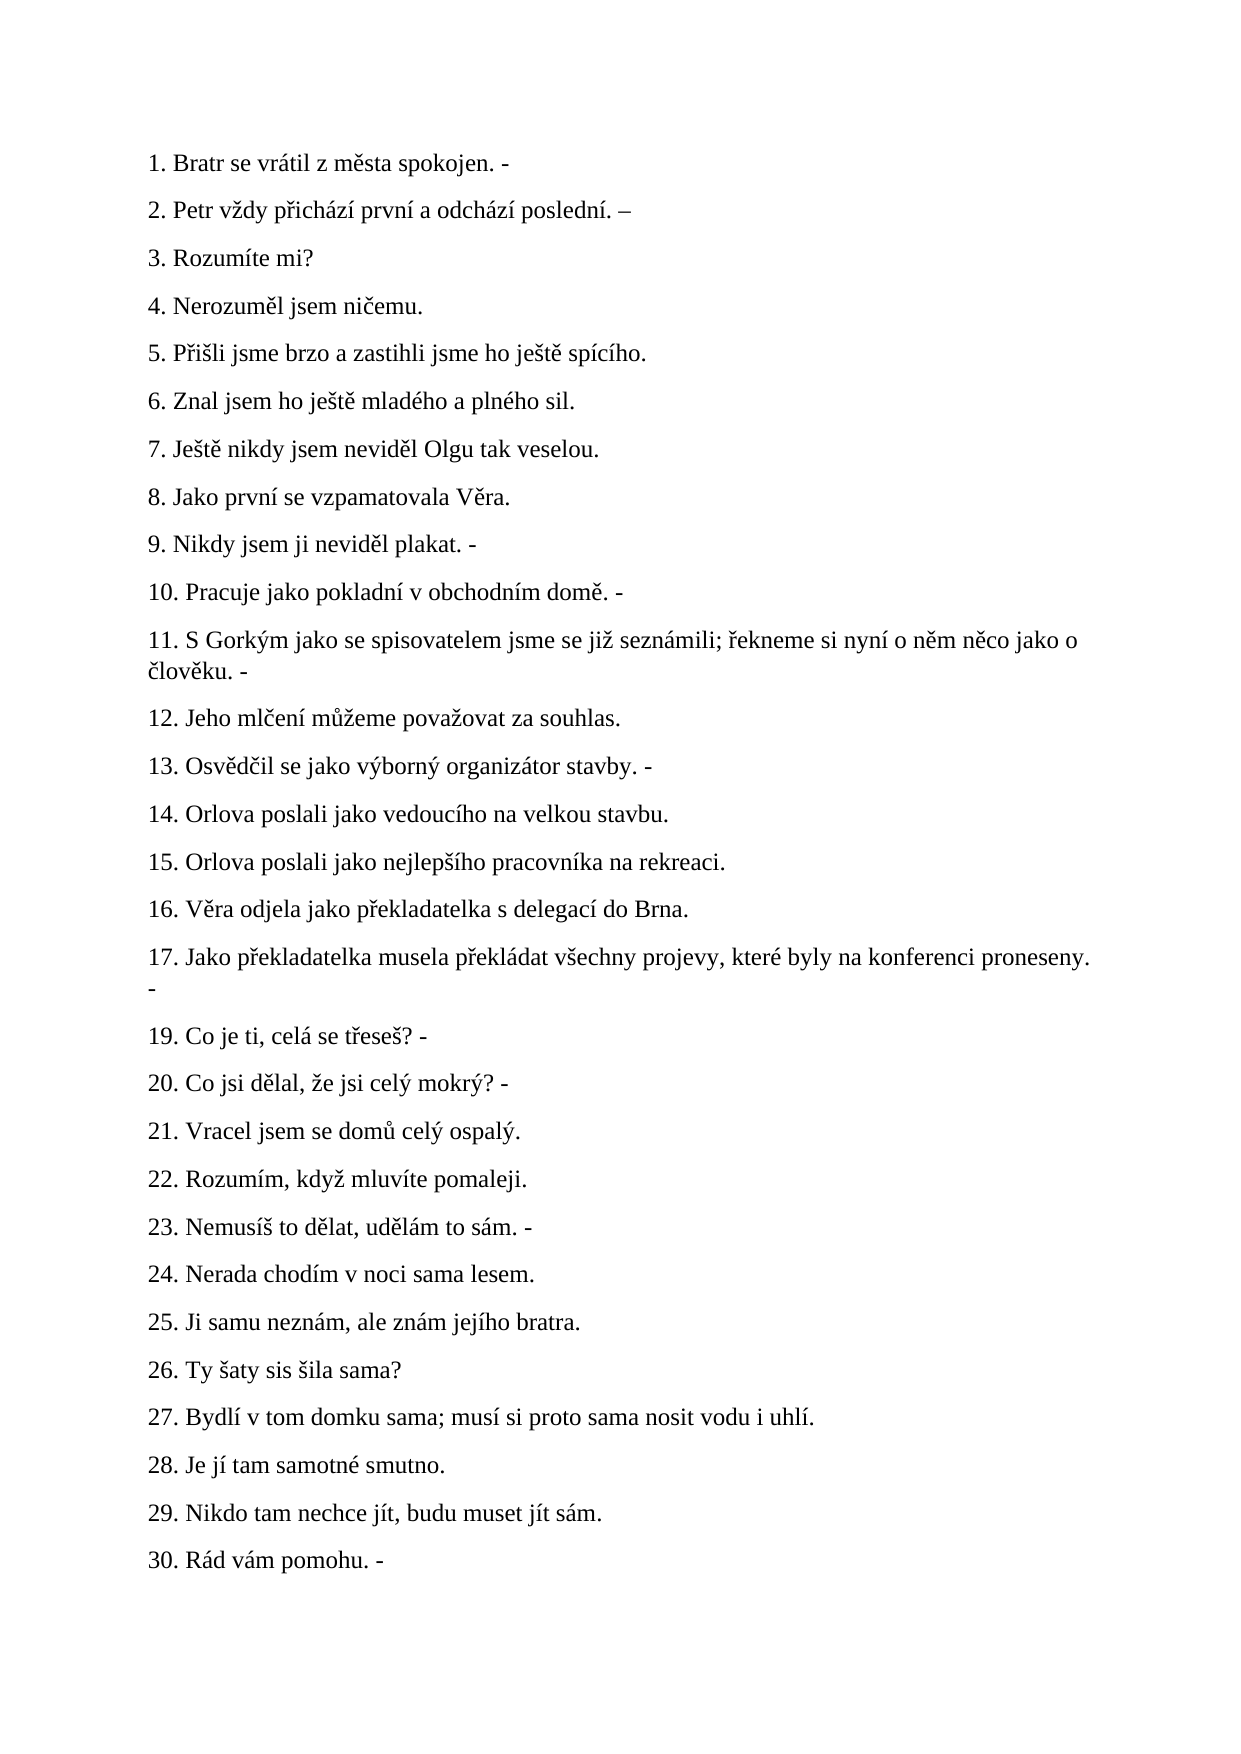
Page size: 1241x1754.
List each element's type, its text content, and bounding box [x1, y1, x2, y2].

text 1. Bratr se vrátil z města spokojen. - [148, 148, 1093, 176]
text 9. Nikdy jsem ji neviděl plakat. - [148, 529, 1093, 558]
text 20. Co jsi dělal, že jsi celý mokrý? - [148, 1068, 1093, 1097]
text 21. Vracel jsem se domů celý ospalý. [148, 1116, 1093, 1145]
text 11. S Gorkým jako se spisovatelem jsme se již seznámili; řekneme si nyní o něm něco jako o člověku. - [148, 625, 1093, 684]
text 26. Ty šaty sis šila sama? [148, 1355, 1093, 1383]
text 22. Rozumím, když mluvíte pomaleji. [148, 1164, 1093, 1193]
text 7. Ještě nikdy jsem neviděl Olgu tak veselou. [148, 434, 1093, 463]
text 15. Orlova poslali jako nejlepšího pracovníka na rekreaci. [148, 847, 1093, 875]
text 25. Ji samu neznám, ale znám jejího bratra. [148, 1307, 1093, 1336]
text 27. Bydlí v tom domku sama; musí si proto sama nosit vodu i uhlí. [148, 1402, 1093, 1431]
text 30. Rád vám pomohu. - [148, 1546, 1093, 1574]
text 29. Nikdo tam nechce jít, budu muset jít sám. [148, 1498, 1093, 1527]
text 12. Jeho mlčení můžeme považovat za souhlas. [148, 703, 1093, 732]
text 28. Je jí tam samotné smutno. [148, 1450, 1093, 1479]
text 14. Orlova poslali jako vedoucího na velkou stavbu. [148, 799, 1093, 828]
text 19. Co je ti, celá se třeseš? - [148, 1021, 1093, 1049]
text 4. Nerozuměl jsem ničemu. [148, 291, 1093, 319]
text 23. Nemusíš to dělat, udělám to sám. - [148, 1212, 1093, 1240]
text 3. Rozumíte mi? [148, 243, 1093, 272]
text 2. Petr vždy přichází první a odchází poslední. – [148, 195, 1093, 224]
text 24. Nerada chodím v noci sama lesem. [148, 1259, 1093, 1288]
text 13. Osvědčil se jako výborný organizátor stavby. - [148, 751, 1093, 780]
text 10. Pracuje jako pokladní v obchodním domě. - [148, 577, 1093, 606]
text 6. Znal jsem ho ještě mladého a plného sil. [148, 386, 1093, 415]
text 8. Jako první se vzpamatovala Věra. [148, 482, 1093, 510]
text 16. Věra odjela jako překladatelka s delegací do Brna. [148, 894, 1093, 923]
text 17. Jako překladatelka musela překládat všechny projevy, které byly na konferenci proneseny. - [148, 942, 1093, 1002]
text 5. Přišli jsme brzo a zastihli jsme ho ještě spícího. [148, 338, 1093, 367]
